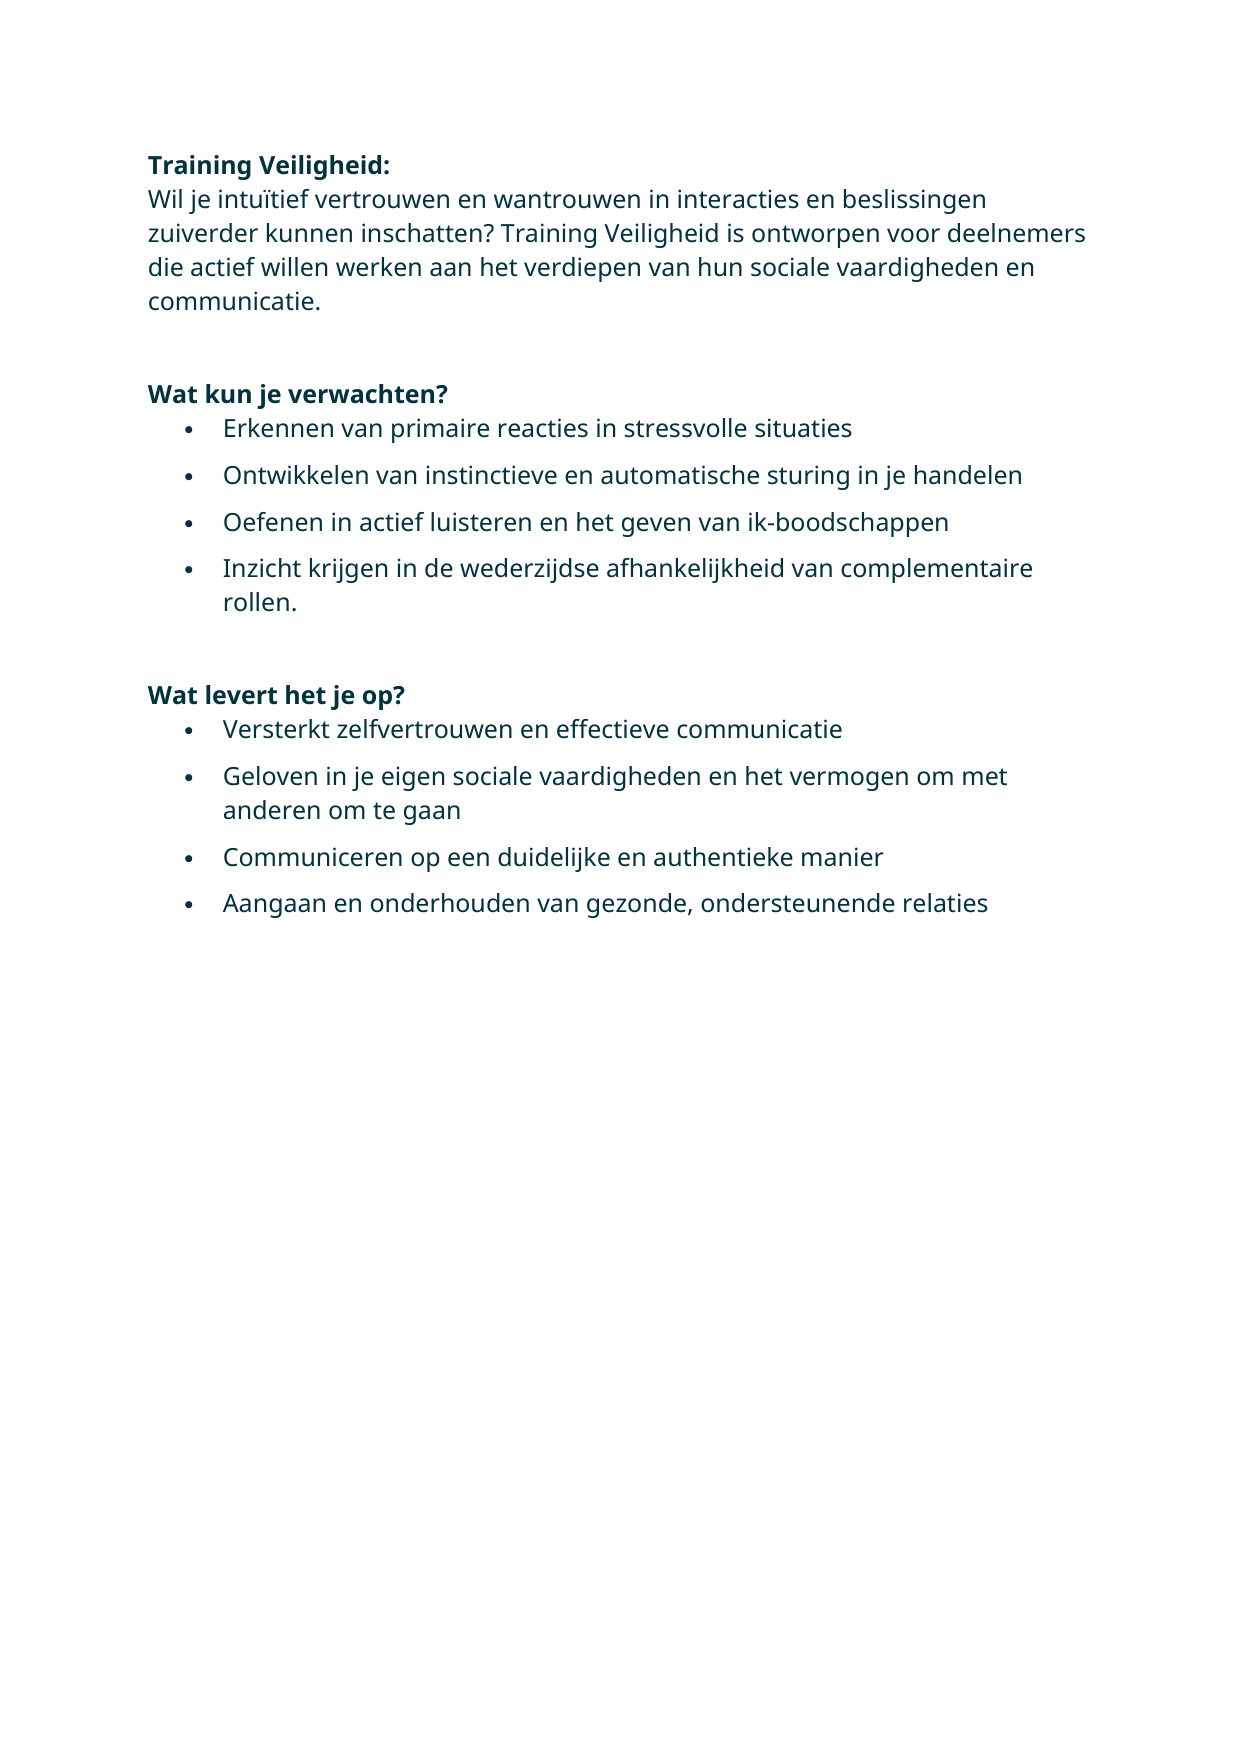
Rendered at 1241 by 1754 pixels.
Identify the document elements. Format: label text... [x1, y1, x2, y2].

list Oefenen in actief luisteren en het geven van ik-boodschappen [185, 504, 1093, 538]
list Erkennen van primaire reacties in stressvolle situaties [185, 411, 1093, 445]
text Wat levert het je op? [148, 678, 1093, 712]
list Geloven in je eigen sociale vaardigheden en het vermogen om met anderen om te gaan [185, 758, 1093, 827]
list Ontwikkelen van instinctieve en automatische sturing in je handelen [185, 458, 1093, 492]
text Training Veiligheid: [148, 148, 1093, 182]
list Inzicht krijgen in de wederzijdse afhankelijkheid van complementaire rollen. [185, 551, 1093, 619]
list Communiceren op een duidelijke en authentieke manier [185, 839, 1093, 873]
text Wat kun je verwachten? [148, 377, 1093, 411]
list Aangaan en onderhouden van gezonde, ondersteunende relaties [185, 886, 1093, 920]
text Wil je intuïtief vertrouwen en wantrouwen in interacties en beslissingen zuiverder kunnen inschatten? Training Veiligheid is ontworpen voor deelnemers die actief willen werken aan het verdiepen van hun sociale vaardigheden en communicatie. [148, 182, 1093, 318]
list Versterkt zelfvertrouwen en effectieve communicatie [185, 712, 1093, 746]
